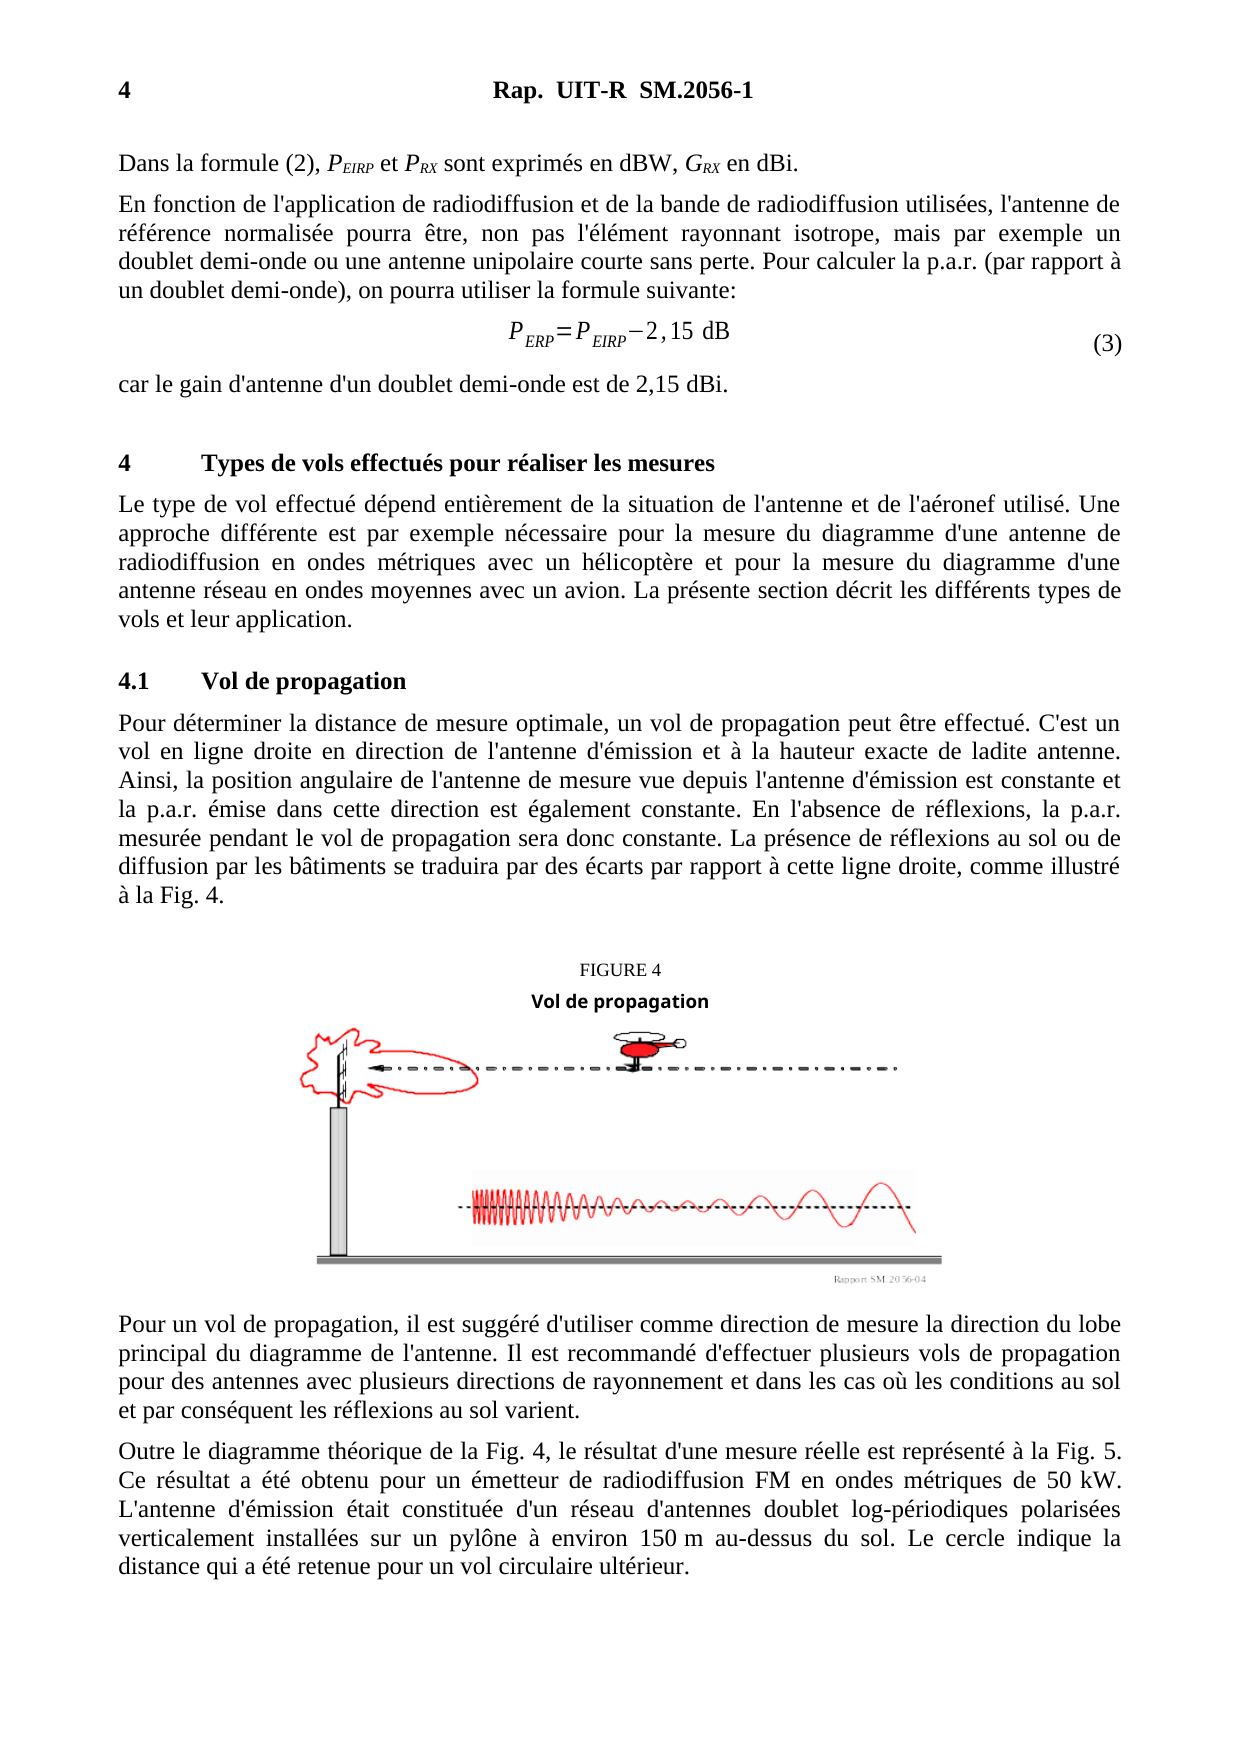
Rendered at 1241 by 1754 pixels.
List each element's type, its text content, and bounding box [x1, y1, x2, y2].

text Pour déterminer la distance de mesure optimale, un vol de propagation peut être effectué. C'est un vol en ligne droite en direction de l'antenne d'émission et à la hauteur exacte de ladite antenne. Ainsi, la position angulaire de l'antenne de mesure vue depuis l'antenne d'émission est constante et la p.a.r. émise dans cette direction est également constante. En l'absence de réflexions, la p.a.r. mesurée pendant le vol de propagation sera donc constante. La présence de réflexions au sol ou de diffusion par les bâtiments se traduira par des écarts par rapport à cette ligne droite, comme illustré à la Fig. 4. [118, 708, 1122, 909]
text Le type de vol effectué dépend entièrement de la situation de l'antenne et de l'aéronef utilisé. Une approche différente est par exemple nécessaire pour la mesure du diagramme d'une antenne de radiodiffusion en ondes métriques avec un hélicoptère et pour la mesure du diagramme d'une antenne réseau en ondes moyennes avec un avion. La présente section décrit les différents types de vols et leur application. [118, 489, 1122, 633]
title Vol de propagation [118, 989, 1122, 1014]
text Outre le diagramme théorique de la Fig. 4, le résultat d'une mesure réelle est représenté à la Fig. 5. Ce résultat a été obtenu pour un émetteur de radiodiffusion FM en ondes métriques de 50 kW. L'antenne d'émission était constituée d'un réseau d'antennes doublet log-périodiques polarisées verticalement installées sur un pylône à environ 150 m au-dessus du sol. Le cercle indique la distance qui a été retenue pour un vol circulaire ultérieur. [118, 1436, 1122, 1580]
text Pour un vol de propagation, il est suggéré d'utiliser comme direction de mesure la direction du lobe principal du diagramme de l'antenne. Il est recommandé d'effectuer plusieurs vols de propagation pour des antennes avec plusieurs directions de rayonnement et dans les cas où les conditions au sol et par conséquent les réflexions au sol varient. [118, 1309, 1122, 1424]
subtitle 4.1 Vol de propagation [118, 666, 1122, 695]
text FIGURE 4 [118, 959, 1122, 981]
subtitle 4 Types de vols effectués pour réaliser les mesures [118, 448, 1122, 477]
text (3) [118, 316, 1122, 357]
text Dans la formule (2), PEIRP et PRX sont exprimés en dBW, GRX en dBi. [118, 148, 1122, 176]
text car le gain d'antenne d'un doublet demi-onde est de 2,15 dBi. [118, 369, 1122, 398]
text En fonction de l'application de radiodiffusion et de la bande de radiodiffusion utilisées, l'antenne de référence normalisée pourra être, non pas l'élément rayonnant isotrope, mais par exemple un doublet demi-onde ou une antenne unipolaire courte sans perte. Pour calculer la p.a.r. (par rapport à un doublet demi-onde), on pourra utiliser la formule suivante: [118, 189, 1122, 304]
